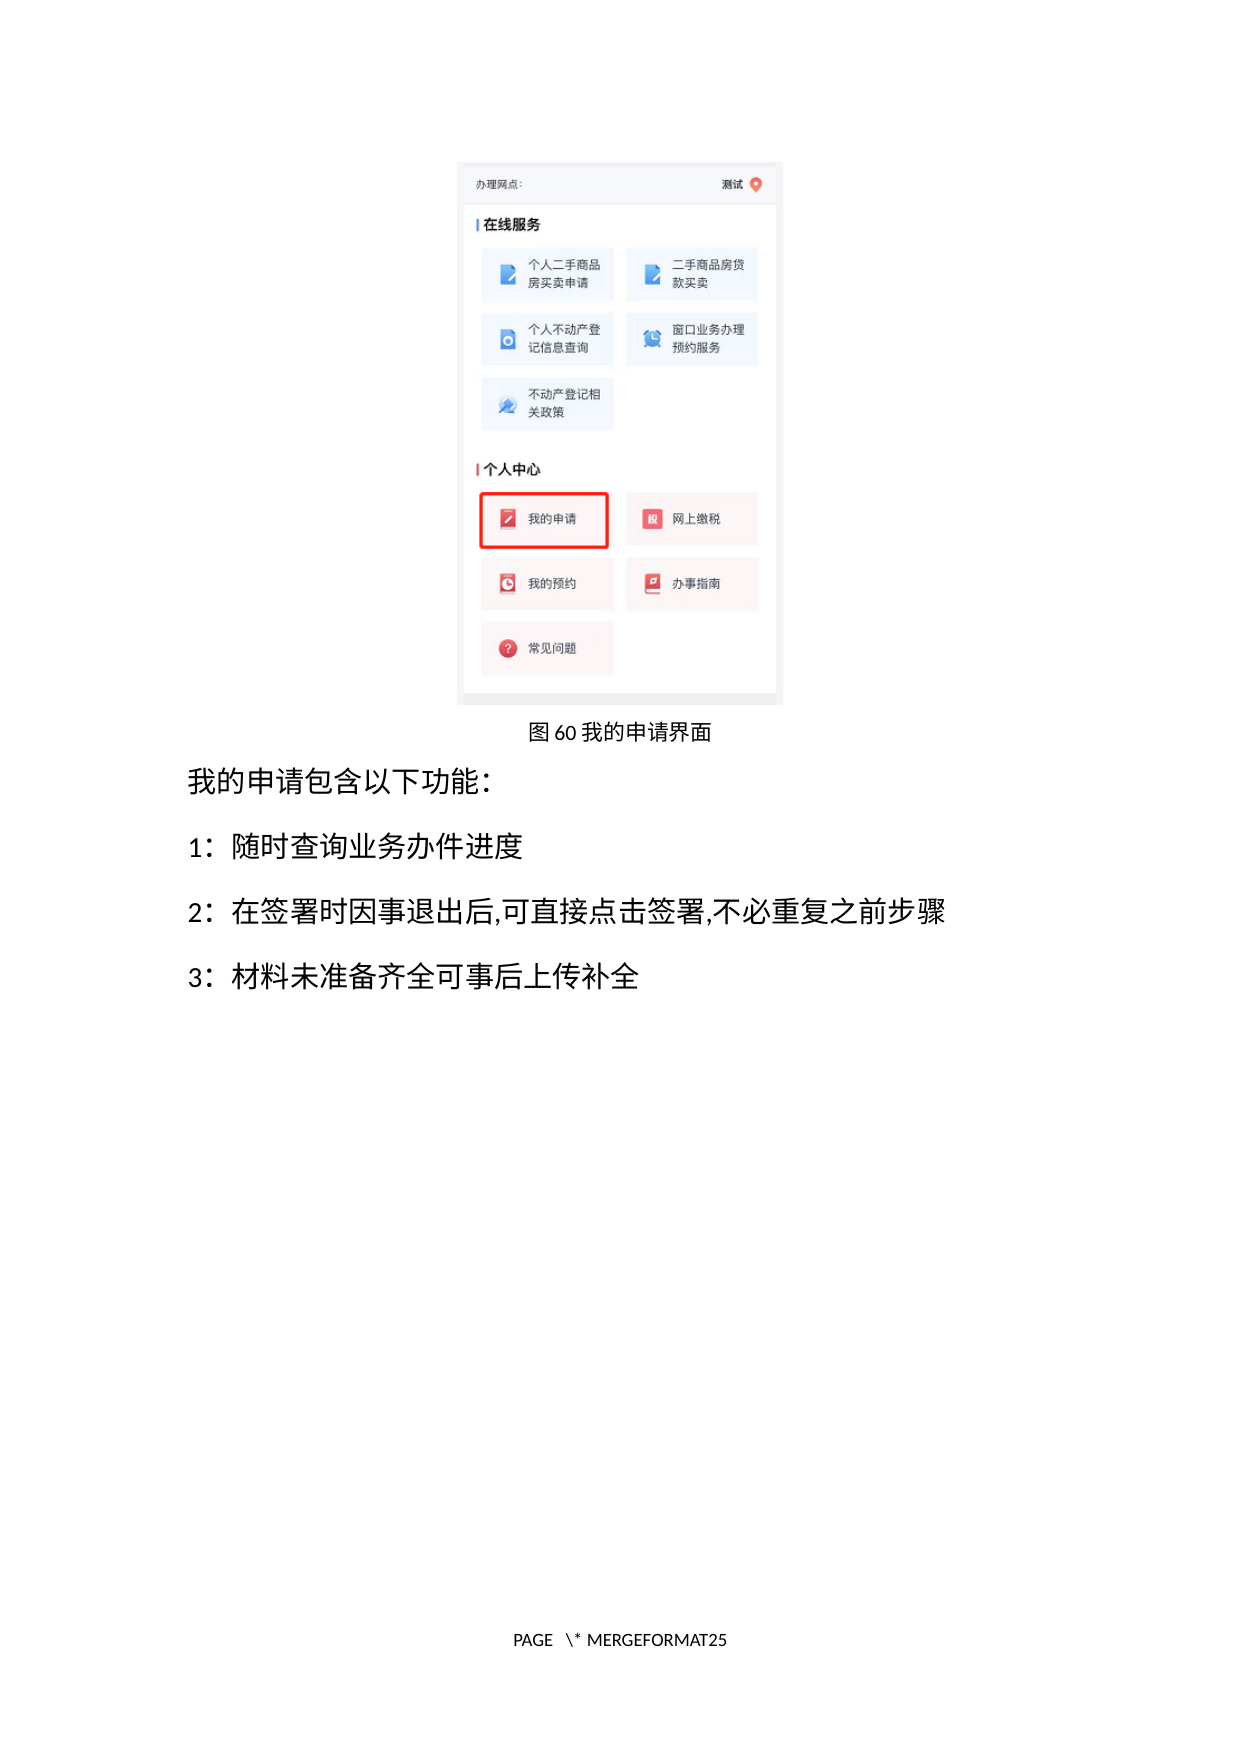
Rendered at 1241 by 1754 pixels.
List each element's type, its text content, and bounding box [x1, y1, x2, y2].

text 我的申请包含以下功能： [187, 747, 1053, 812]
text 图60 我的申请界面 [187, 714, 1053, 747]
text 2：在签署时因事退出后,可直接点击签署,不必重复之前步骤 [187, 877, 1053, 942]
text 3：材料未准备齐全可事后上传补全 [187, 942, 1053, 1007]
text 1：随时查询业务办件进度 [187, 812, 1053, 877]
picture [456, 162, 784, 705]
